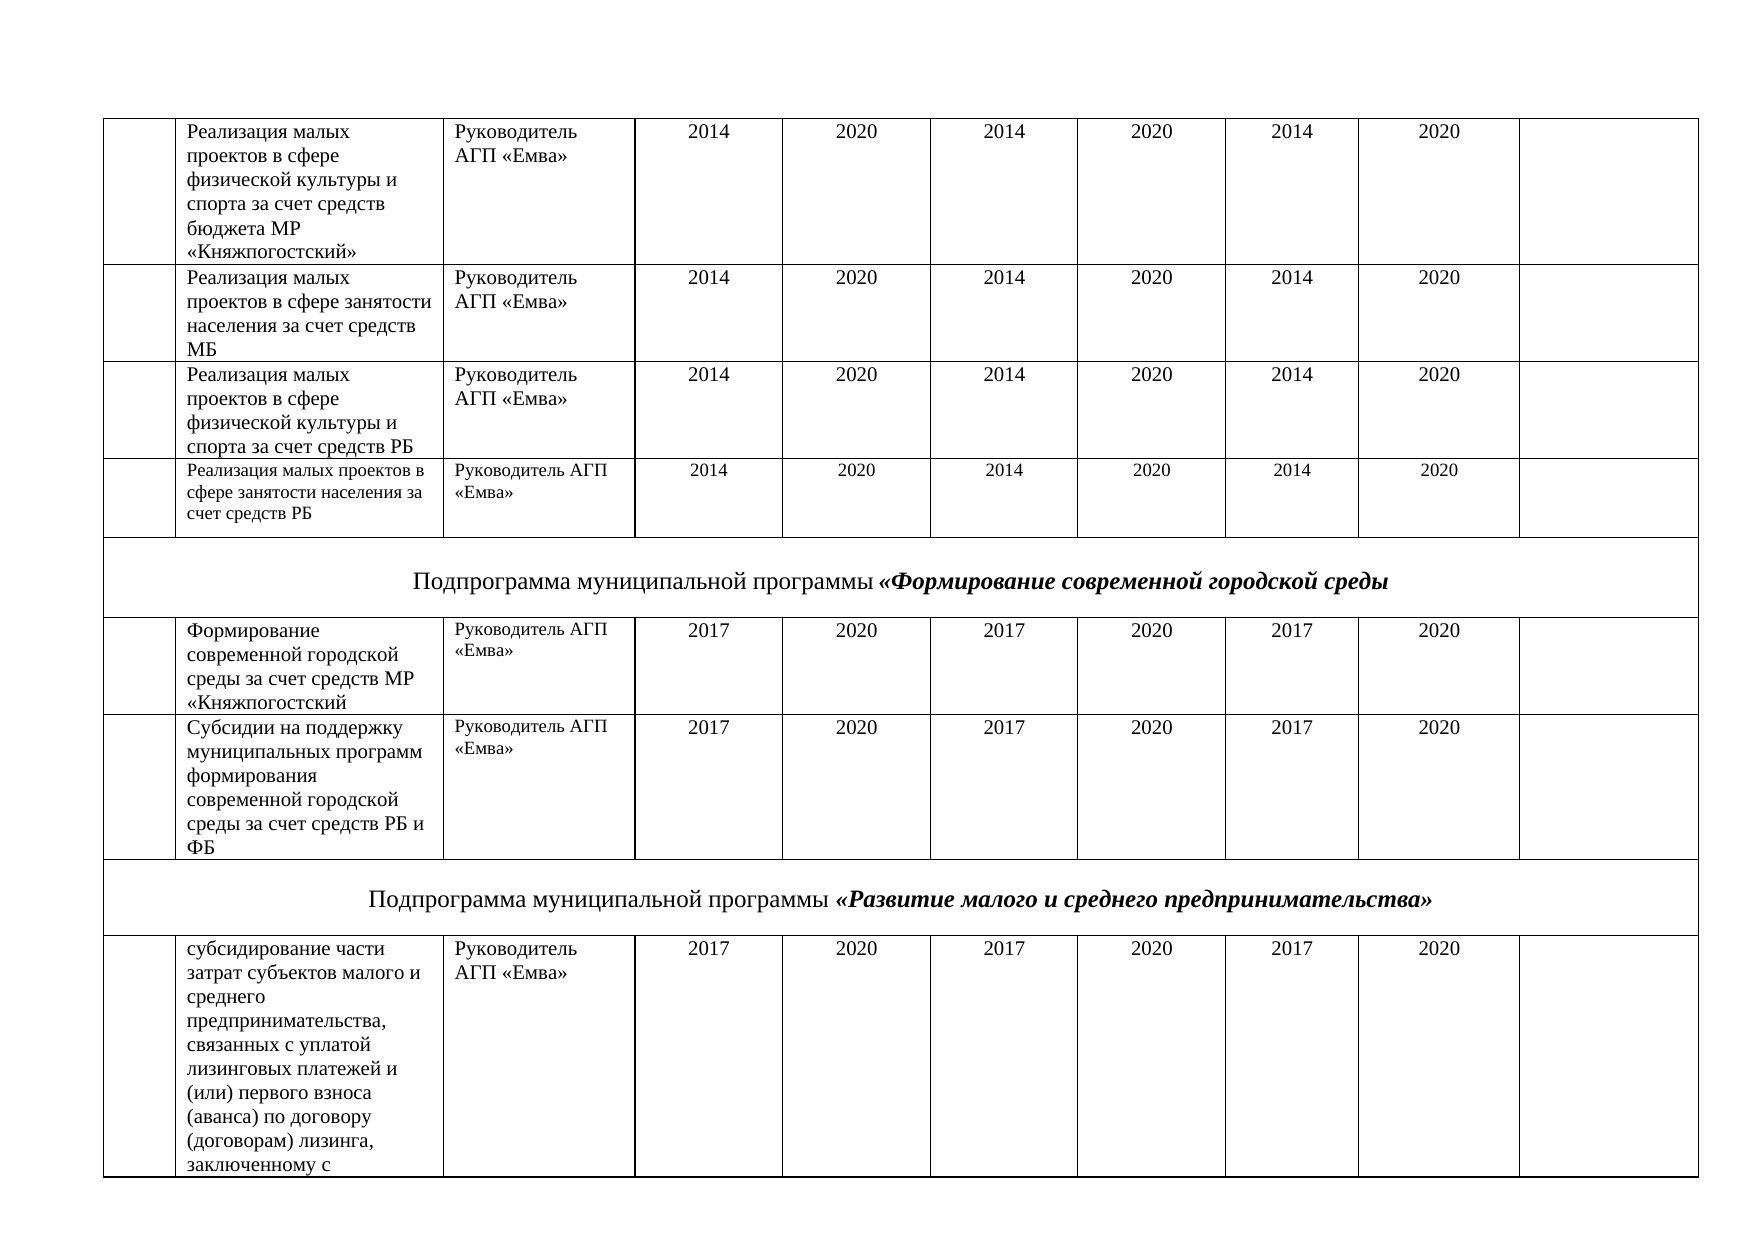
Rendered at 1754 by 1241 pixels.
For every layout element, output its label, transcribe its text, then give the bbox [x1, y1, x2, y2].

table_cell [1520, 119, 1698, 263]
table_cell 2014 [1226, 265, 1358, 361]
table_cell Руководитель АГП «Емва» [444, 362, 634, 458]
table_cell Руководитель АГП «Емва» [444, 265, 634, 361]
table_cell 2014 [636, 362, 782, 458]
table_cell 2020 [783, 715, 930, 859]
table_cell 2014 [636, 265, 782, 361]
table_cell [176, 936, 443, 1176]
table_cell 2020 [1078, 119, 1225, 263]
table_cell Реализация малых проектов в сфере занятости населения за счет средств РБ [176, 459, 443, 537]
table_cell [1520, 265, 1698, 361]
table_cell 2020 [1359, 459, 1519, 537]
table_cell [444, 936, 634, 1176]
table_cell [104, 618, 175, 714]
table_cell Реализация малых проектов в сфере физической культуры и спорта за счет средств РБ [176, 362, 443, 458]
table_cell 2017 [1226, 715, 1358, 859]
table_cell 2014 [931, 459, 1077, 537]
table_cell 2020 [1078, 936, 1225, 1176]
table_cell 2020 [783, 459, 930, 537]
table_cell 2020 [1359, 936, 1519, 1176]
table_cell [1520, 459, 1698, 537]
table_cell 2014 [931, 265, 1077, 361]
table_cell Руководитель АГП «Емва» [444, 618, 634, 714]
table_cell 2020 [783, 936, 930, 1176]
table_cell 2017 [931, 936, 1077, 1176]
table_cell 2014 [636, 459, 782, 537]
table_cell 2020 [783, 265, 930, 361]
table_cell 2017 [931, 715, 1077, 859]
table_cell 2020 [1078, 265, 1225, 361]
table_cell Подпрограмма муниципальной программы «Развитие малого и среднего предпринимательства» [104, 860, 1698, 935]
table_cell 2017 [636, 618, 782, 714]
table_cell [104, 265, 175, 361]
table_cell 2020 [1359, 715, 1519, 859]
table_cell Подпрограмма муниципальной программы «Формирование современной городской среды [104, 538, 1698, 617]
table_cell 2020 [1359, 362, 1519, 458]
table_cell 2020 [1359, 265, 1519, 361]
table_cell Руководитель АГП «Емва» [444, 715, 634, 859]
table_cell [1520, 715, 1698, 859]
table_cell Руководитель АГП «Емва» [444, 459, 634, 537]
table_cell 2020 [1359, 119, 1519, 263]
table_cell [104, 715, 175, 859]
table_cell 2020 [783, 618, 930, 714]
table_cell 2017 [1226, 618, 1358, 714]
table_cell [104, 362, 175, 458]
table_cell Реализация малых проектов в сфере физической культуры и спорта за счет средств бюджета МР «Княжпогостский» [176, 119, 443, 263]
table_cell 2020 [1078, 459, 1225, 537]
table_cell 2014 [1226, 362, 1358, 458]
table_cell [1520, 618, 1698, 714]
table_cell 2020 [783, 119, 930, 263]
table_cell 2017 [636, 715, 782, 859]
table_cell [444, 119, 634, 263]
table_cell [1520, 362, 1698, 458]
table_cell [104, 119, 175, 263]
table_cell 2014 [931, 119, 1077, 263]
table_cell Субсидии на поддержку муниципальных программ формирования современной городской среды за счет средств РБ и ФБ [176, 715, 443, 859]
table_cell 2020 [1078, 618, 1225, 714]
table_cell 2020 [1359, 618, 1519, 714]
table_cell [104, 936, 175, 1176]
table_cell 2017 [636, 936, 782, 1176]
table_cell 2014 [931, 362, 1077, 458]
table_cell 2017 [1226, 936, 1358, 1176]
table_cell Формирование современной городской среды за счет средств МР «Княжпогостский [176, 618, 443, 714]
table_cell 2017 [931, 618, 1077, 714]
table_cell 2020 [1078, 715, 1225, 859]
table_cell 2020 [783, 362, 930, 458]
table_cell [104, 459, 175, 537]
table_cell 2020 [1078, 362, 1225, 458]
table_cell 2014 [1226, 119, 1358, 263]
table_cell 2014 [636, 119, 782, 263]
table_cell [1520, 936, 1698, 1176]
table_cell Реализация малых проектов в сфере занятости населения за счет средств МБ [176, 265, 443, 361]
table_cell 2014 [1226, 459, 1358, 537]
